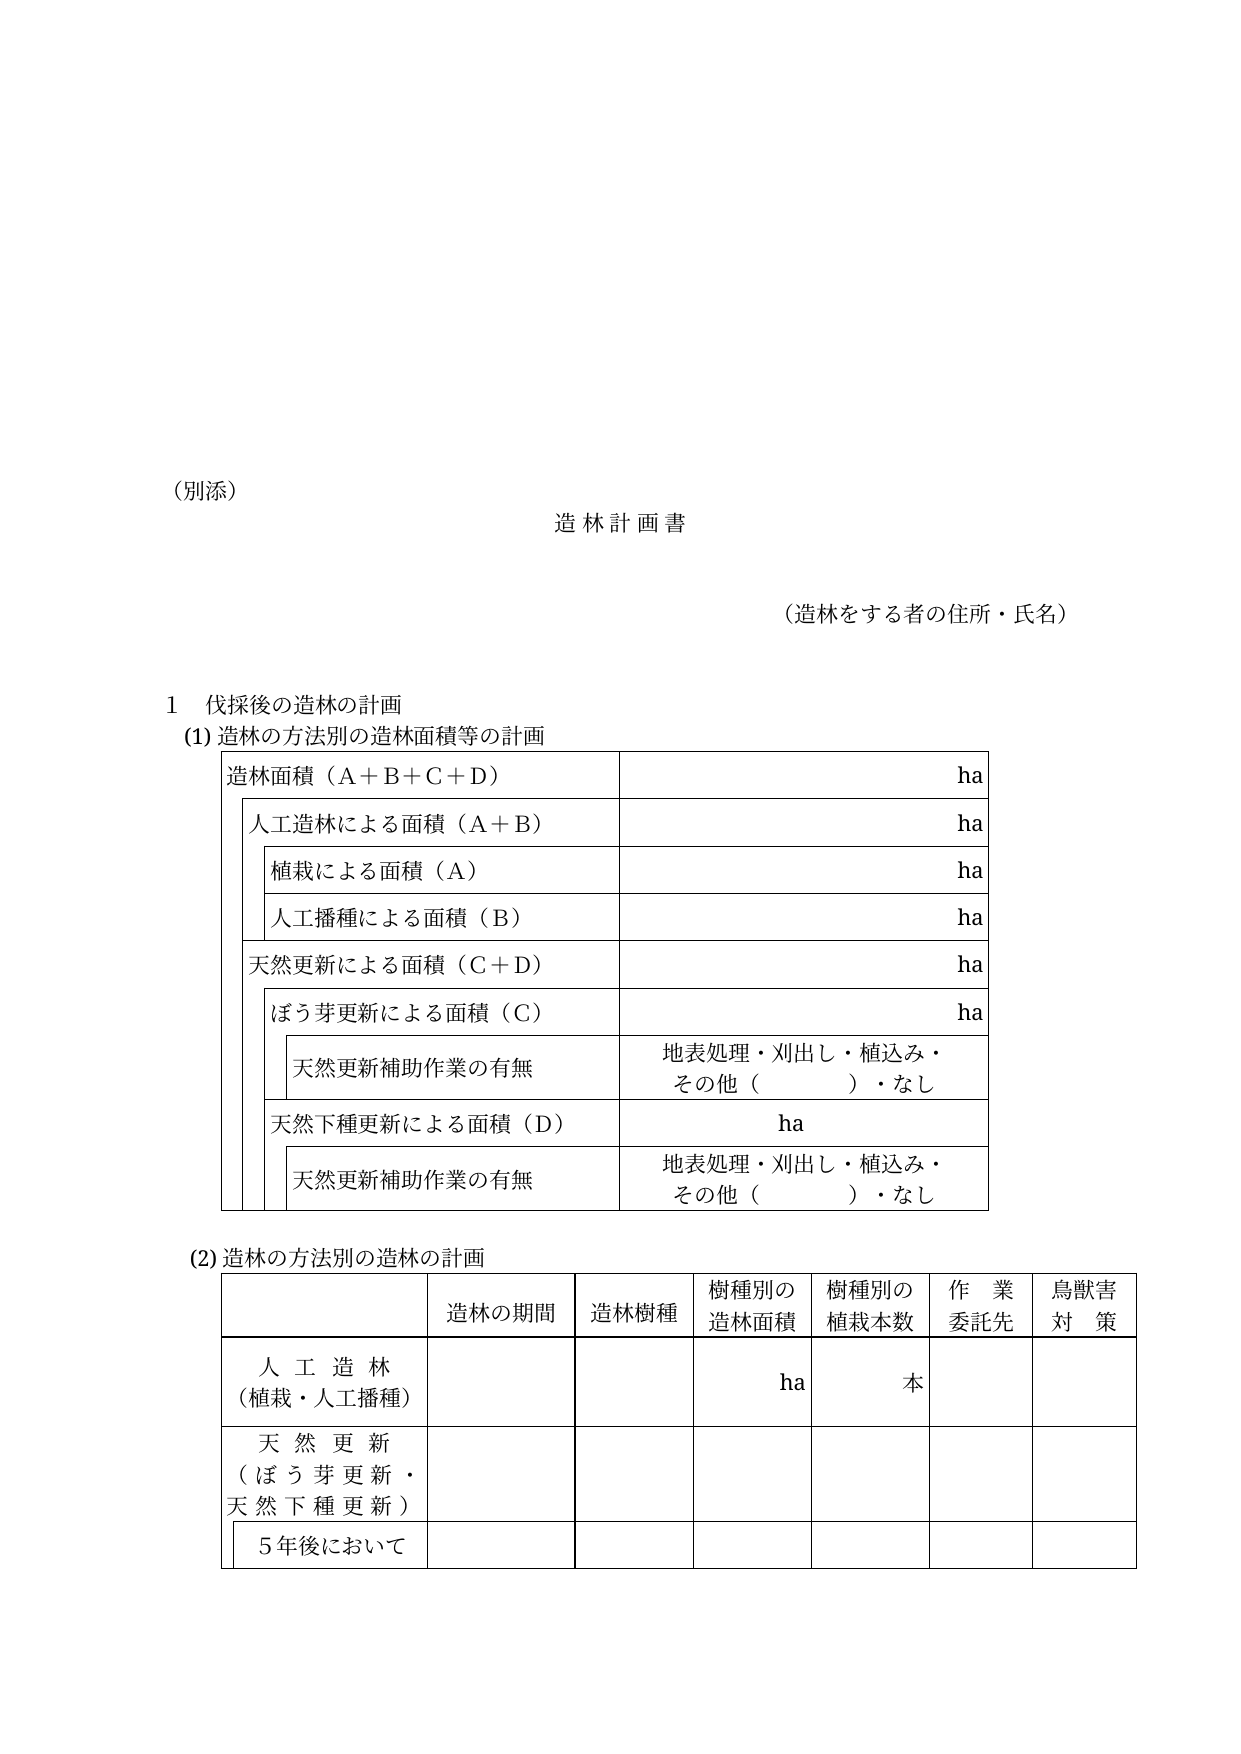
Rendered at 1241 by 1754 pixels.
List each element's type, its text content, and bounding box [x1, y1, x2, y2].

table_header [222, 1274, 427, 1336]
table_cell ぼう芽更新による面積（Ｃ） [265, 989, 619, 1035]
table_header 造林面積（Ａ＋Ｂ＋Ｃ＋Ｄ） [222, 752, 619, 798]
text (2) 造林の方法別の造林の計画 [162, 1241, 1079, 1272]
table_cell [930, 1338, 1032, 1426]
table_cell [576, 1427, 693, 1521]
text 造 林 計 画 書 [162, 506, 1079, 537]
table_cell 天然更新 （ぼう芽更新・ 天然下種更新） [222, 1427, 427, 1521]
table_cell [265, 1035, 286, 1099]
table_cell [694, 1522, 811, 1568]
table_cell ha [620, 1100, 988, 1146]
text （別添） [162, 474, 1079, 506]
table_cell [1033, 1427, 1136, 1521]
table_header 造林の期間 [428, 1274, 574, 1336]
table_cell [930, 1427, 1032, 1521]
table_cell 人工造林による面積（Ａ＋Ｂ） [243, 799, 619, 846]
table_cell 本 [812, 1338, 929, 1426]
table_cell 天然更新補助作業の有無 [287, 1036, 619, 1099]
table_cell [812, 1522, 929, 1568]
table_header ha [620, 752, 988, 798]
table_cell 人工播種による面積（Ｂ） [265, 894, 619, 940]
table_cell [812, 1427, 929, 1521]
table_cell [428, 1427, 574, 1521]
text （造林をする者の住所・氏名） [162, 597, 1079, 628]
table_header 鳥獣害 対 策 [1033, 1274, 1136, 1336]
table_cell [694, 1427, 811, 1521]
table_header 作 業 委託先 [930, 1274, 1032, 1336]
text １ 伐採後の造林の計画 [162, 688, 1079, 719]
table_cell [243, 846, 264, 940]
table_cell [930, 1522, 1032, 1568]
table_cell ha [620, 894, 988, 940]
table_cell [576, 1522, 693, 1568]
table_cell 人工造林 （植栽・人工播種） [222, 1338, 427, 1426]
table_cell [428, 1522, 574, 1568]
table_cell [428, 1338, 574, 1426]
table_cell [243, 988, 264, 1210]
table_cell ha [620, 847, 988, 893]
text (1) 造林の方法別の造林面積等の計画 [162, 719, 1079, 751]
table_cell [1033, 1522, 1136, 1568]
table_cell ha [620, 989, 988, 1035]
table_cell 天然下種更新による面積（Ｄ） [265, 1100, 619, 1146]
table_header 樹種別の 造林面積 [694, 1274, 811, 1336]
table_cell ha [694, 1338, 811, 1426]
table_header 樹種別の 植栽本数 [812, 1274, 929, 1336]
table_cell ha [620, 941, 988, 987]
table_header 造林樹種 [576, 1274, 693, 1336]
table_cell 地表処理・刈出し・植込み・ その他（ ）・なし [620, 1147, 988, 1210]
table_cell 植栽による面積（Ａ） [265, 847, 619, 893]
table_cell [1033, 1338, 1136, 1426]
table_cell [234, 1522, 427, 1568]
table_cell 地表処理・刈出し・植込み・ その他（ ）・なし [620, 1036, 988, 1099]
table_cell ha [620, 799, 988, 846]
table_cell 天然更新補助作業の有無 [287, 1147, 619, 1210]
table_cell [222, 798, 242, 1210]
table_cell [222, 1521, 233, 1568]
table_cell [576, 1338, 693, 1426]
table_cell [265, 1146, 286, 1210]
table_cell 天然更新による面積（Ｃ＋Ｄ） [243, 941, 619, 987]
